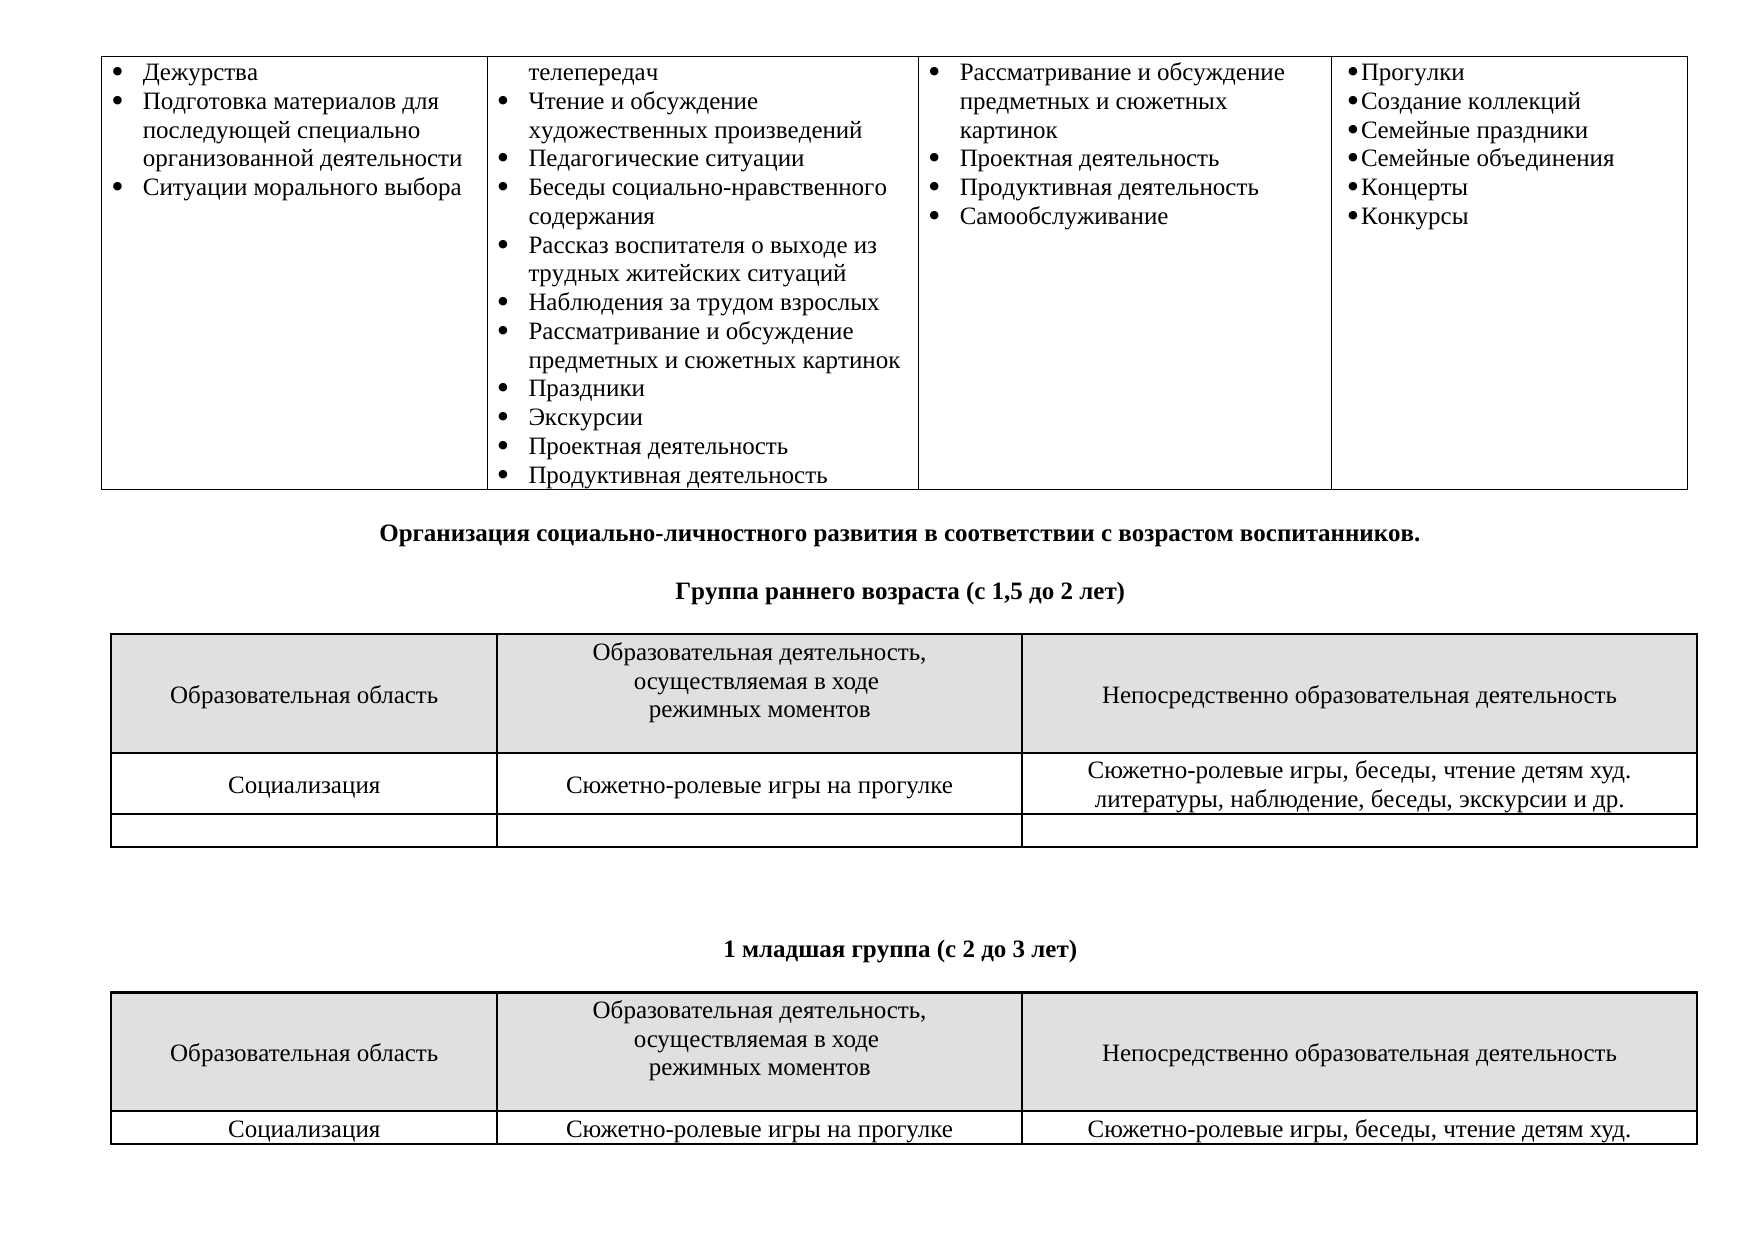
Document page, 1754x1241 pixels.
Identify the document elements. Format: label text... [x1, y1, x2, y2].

text 1 младшая группа (с 2 до 3 лет) [131, 934, 1669, 963]
table_header Образовательная область [112, 635, 496, 752]
text Организация социально-личностного развития в соответствии с возрастом воспитанников. [131, 518, 1669, 547]
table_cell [498, 1112, 1021, 1142]
table_cell Сюжетно-ролевые игры на прогулке [498, 754, 1021, 813]
table_cell Социализация [112, 1112, 496, 1142]
text Группа раннего возраста (с 1,5 до 2 лет) [131, 576, 1669, 604]
table_header Непосредственно образовательная деятельность [1023, 994, 1696, 1110]
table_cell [102, 57, 487, 488]
table_cell Социализация [112, 754, 496, 813]
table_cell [1332, 57, 1687, 488]
table_header Образовательная деятельность, осуществляемая в ходе режимных моментов [498, 635, 1021, 752]
table_header Образовательная область [112, 994, 496, 1110]
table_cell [919, 57, 1331, 488]
table_cell [112, 815, 496, 846]
table_cell [498, 815, 1021, 846]
table_cell Сюжетно-ролевые игры, беседы, чтение детям худ. литературы, наблюдение, беседы, экскурсии и др. [1023, 754, 1696, 813]
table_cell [1023, 1112, 1696, 1142]
table_cell [1023, 815, 1696, 846]
table_header Непосредственно образовательная деятельность [1023, 635, 1696, 752]
table_header Образовательная деятельность, осуществляемая в ходе режимных моментов [498, 994, 1021, 1110]
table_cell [488, 57, 918, 488]
